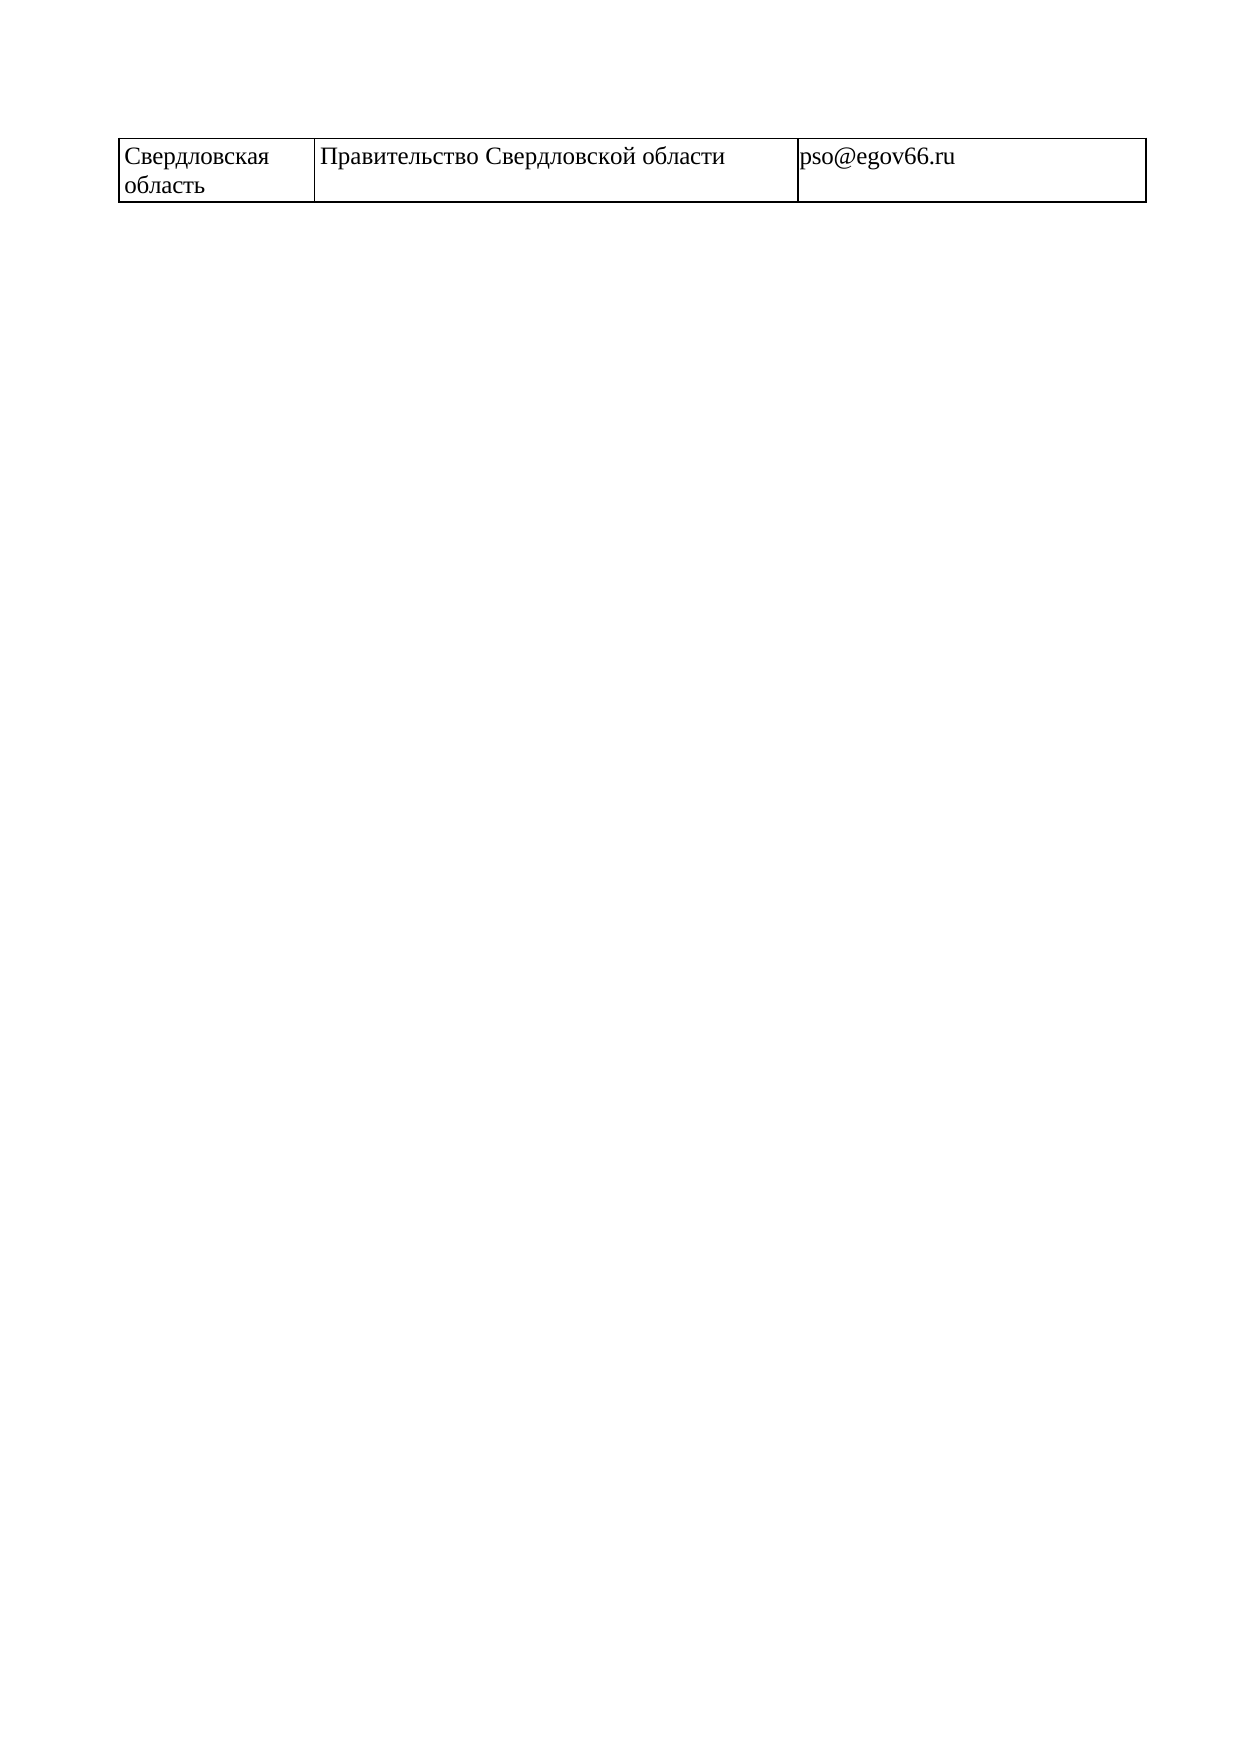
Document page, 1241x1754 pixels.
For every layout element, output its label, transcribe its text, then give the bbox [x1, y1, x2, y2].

table_header Свердловская область [120, 139, 314, 201]
table_header pso@egov66.ru [799, 139, 1145, 201]
table_header Правительство Свердловской области [315, 139, 797, 201]
